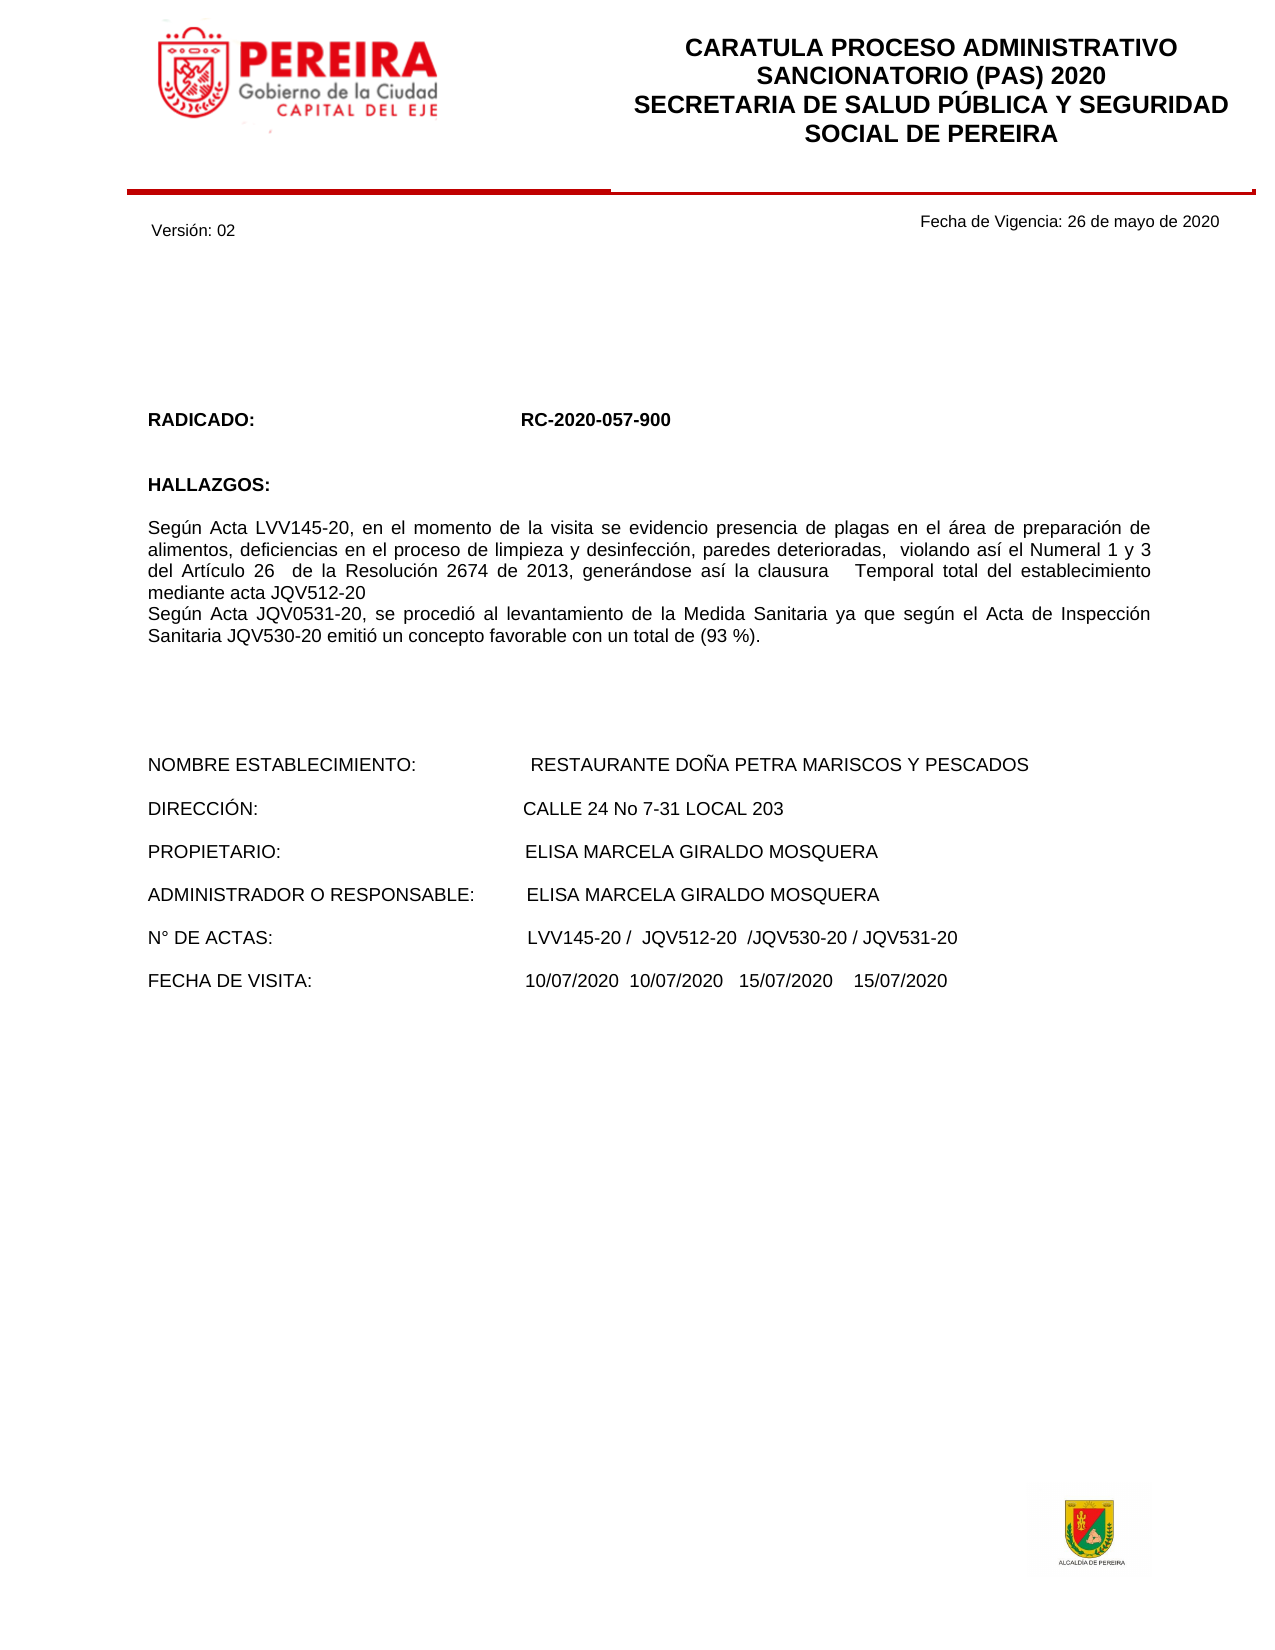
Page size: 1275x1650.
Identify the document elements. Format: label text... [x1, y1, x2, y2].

text ADMINISTRADOR O RESPONSABLE: ELISA MARCELA GIRALDO MOSQUERA [148, 883, 1152, 905]
text FECHA DE VISITA: 10/07/2020 10/07/2020 15/07/2020 15/07/2020 [148, 970, 1152, 991]
text HALLAZGOS: [148, 474, 1152, 495]
text N° DE ACTAS: LVV145-20 / JQV512-20 /JQV530-20 / JQV531-20 [148, 927, 1152, 948]
text Según Acta LVV145-20, en el momento de la visita se evidencio presencia de plagas en el área de preparación de alimentos, deficiencias en el proceso de limpieza y desinfección, paredes deterioradas, violando así el Numeral 1 y 3 del Artículo 26 de la Resolución 2674 de 2013, generándose así la clausura Temporal total del establecimiento mediante acta JQV512-20 [148, 517, 1152, 603]
picture [150, 17, 444, 133]
text NOMBRE ESTABLECIMIENTO: RESTAURANTE DOÑA PETRA MARISCOS Y PESCADOS [148, 754, 1152, 776]
text PROPIETARIO: ELISA MARCELA GIRALDO MOSQUERA [148, 840, 1152, 862]
text RADICADO: RC-2020-057-900 [148, 409, 1152, 431]
text DIRECCIÓN: CALLE 24 No 7-31 LOCAL 203 [148, 797, 1152, 819]
text Según Acta JQV0531-20, se procedió al levantamiento de la Medida Sanitaria ya que según el Acta de Inspección Sanitaria JQV530-20 emitió un concepto favorable con un total de (93 %). [148, 603, 1152, 646]
picture [1026, 1482, 1152, 1577]
